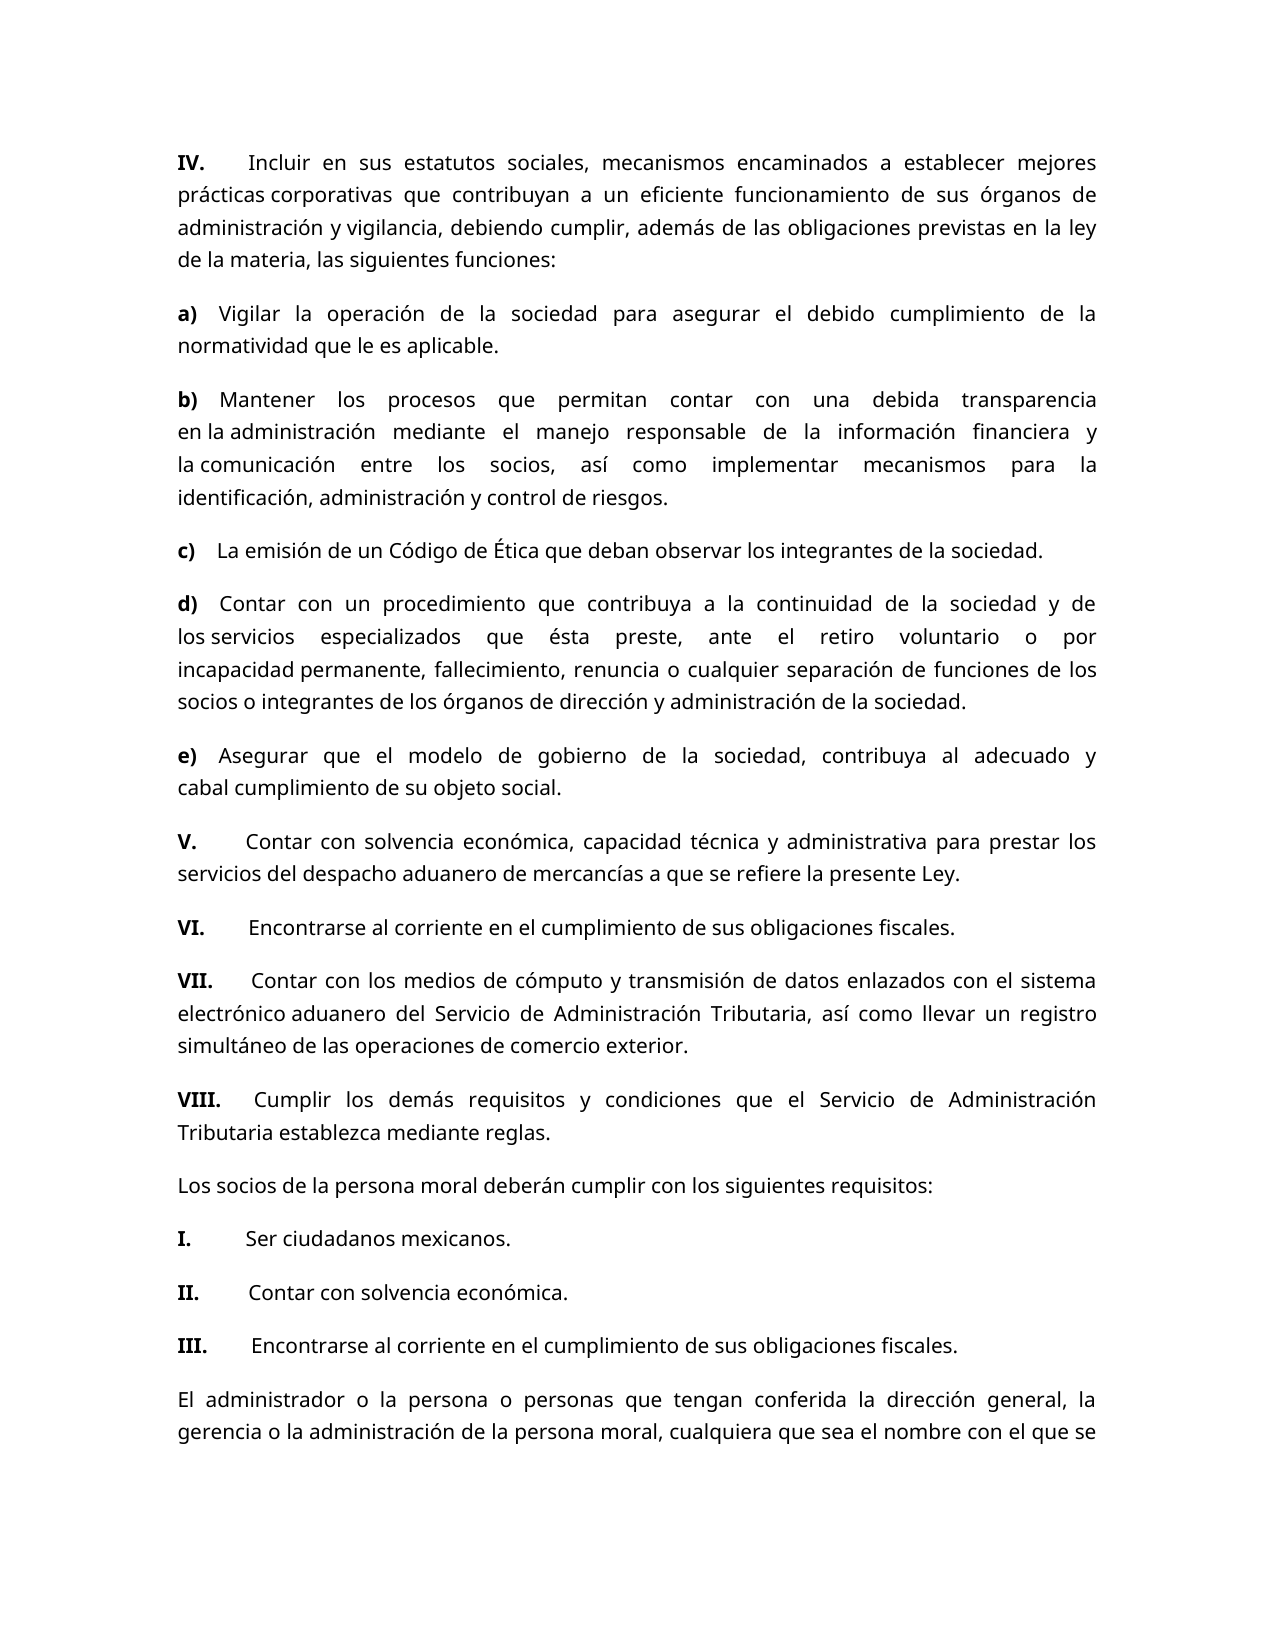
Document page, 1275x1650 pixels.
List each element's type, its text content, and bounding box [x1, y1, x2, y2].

text d) Contar con un procedimiento que contribuya a la continuidad de la sociedad y de los servicios especializados que ésta preste, ante el retiro voluntario o por incapacidad permanente, fallecimiento, renuncia o cualquier separación de funciones de los socios o integrantes de los órganos de dirección y administración de la sociedad. [177, 589, 1098, 716]
text II. Contar con solvencia económica. [177, 1278, 1098, 1306]
text VIII. Cumplir los demás requisitos y condiciones que el Servicio de Administración Tributaria establezca mediante reglas. [177, 1085, 1098, 1146]
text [177, 1385, 1098, 1446]
text VII. Contar con los medios de cómputo y transmisión de datos enlazados con el sistema electrónico aduanero del Servicio de Administración Tributaria, así como llevar un registro simultáneo de las operaciones de comercio exterior. [177, 966, 1098, 1060]
text e) Asegurar que el modelo de gobierno de la sociedad, contribuya al adecuado y cabal cumplimiento de su objeto social. [177, 741, 1098, 802]
text a) Vigilar la operación de la sociedad para asegurar el debido cumplimiento de la normatividad que le es aplicable. [177, 299, 1098, 360]
text III. Encontrarse al corriente en el cumplimiento de sus obligaciones fiscales. [177, 1331, 1098, 1360]
text Los socios de la persona moral deberán cumplir con los siguientes requisitos: [177, 1171, 1098, 1199]
text V. Contar con solvencia económica, capacidad técnica y administrativa para prestar los servicios del despacho aduanero de mercancías a que se refiere la presente Ley. [177, 827, 1098, 888]
text IV. Incluir en sus estatutos sociales, mecanismos encaminados a establecer mejores prácticas corporativas que contribuyan a un eficiente funcionamiento de sus órganos de administración y vigilancia, debiendo cumplir, además de las obligaciones previstas en la ley de la materia, las siguientes funciones: [177, 148, 1098, 274]
text c) La emisión de un Código de Ética que deban observar los integrantes de la sociedad. [177, 536, 1098, 564]
text VI. Encontrarse al corriente en el cumplimiento de sus obligaciones fiscales. [177, 913, 1098, 941]
text I. Ser ciudadanos mexicanos. [177, 1224, 1098, 1253]
text b) Mantener los procesos que permitan contar con una debida transparencia en la administración mediante el manejo responsable de la información financiera y la comunicación entre los socios, así como implementar mecanismos para la identificación, administración y control de riesgos. [177, 385, 1098, 511]
